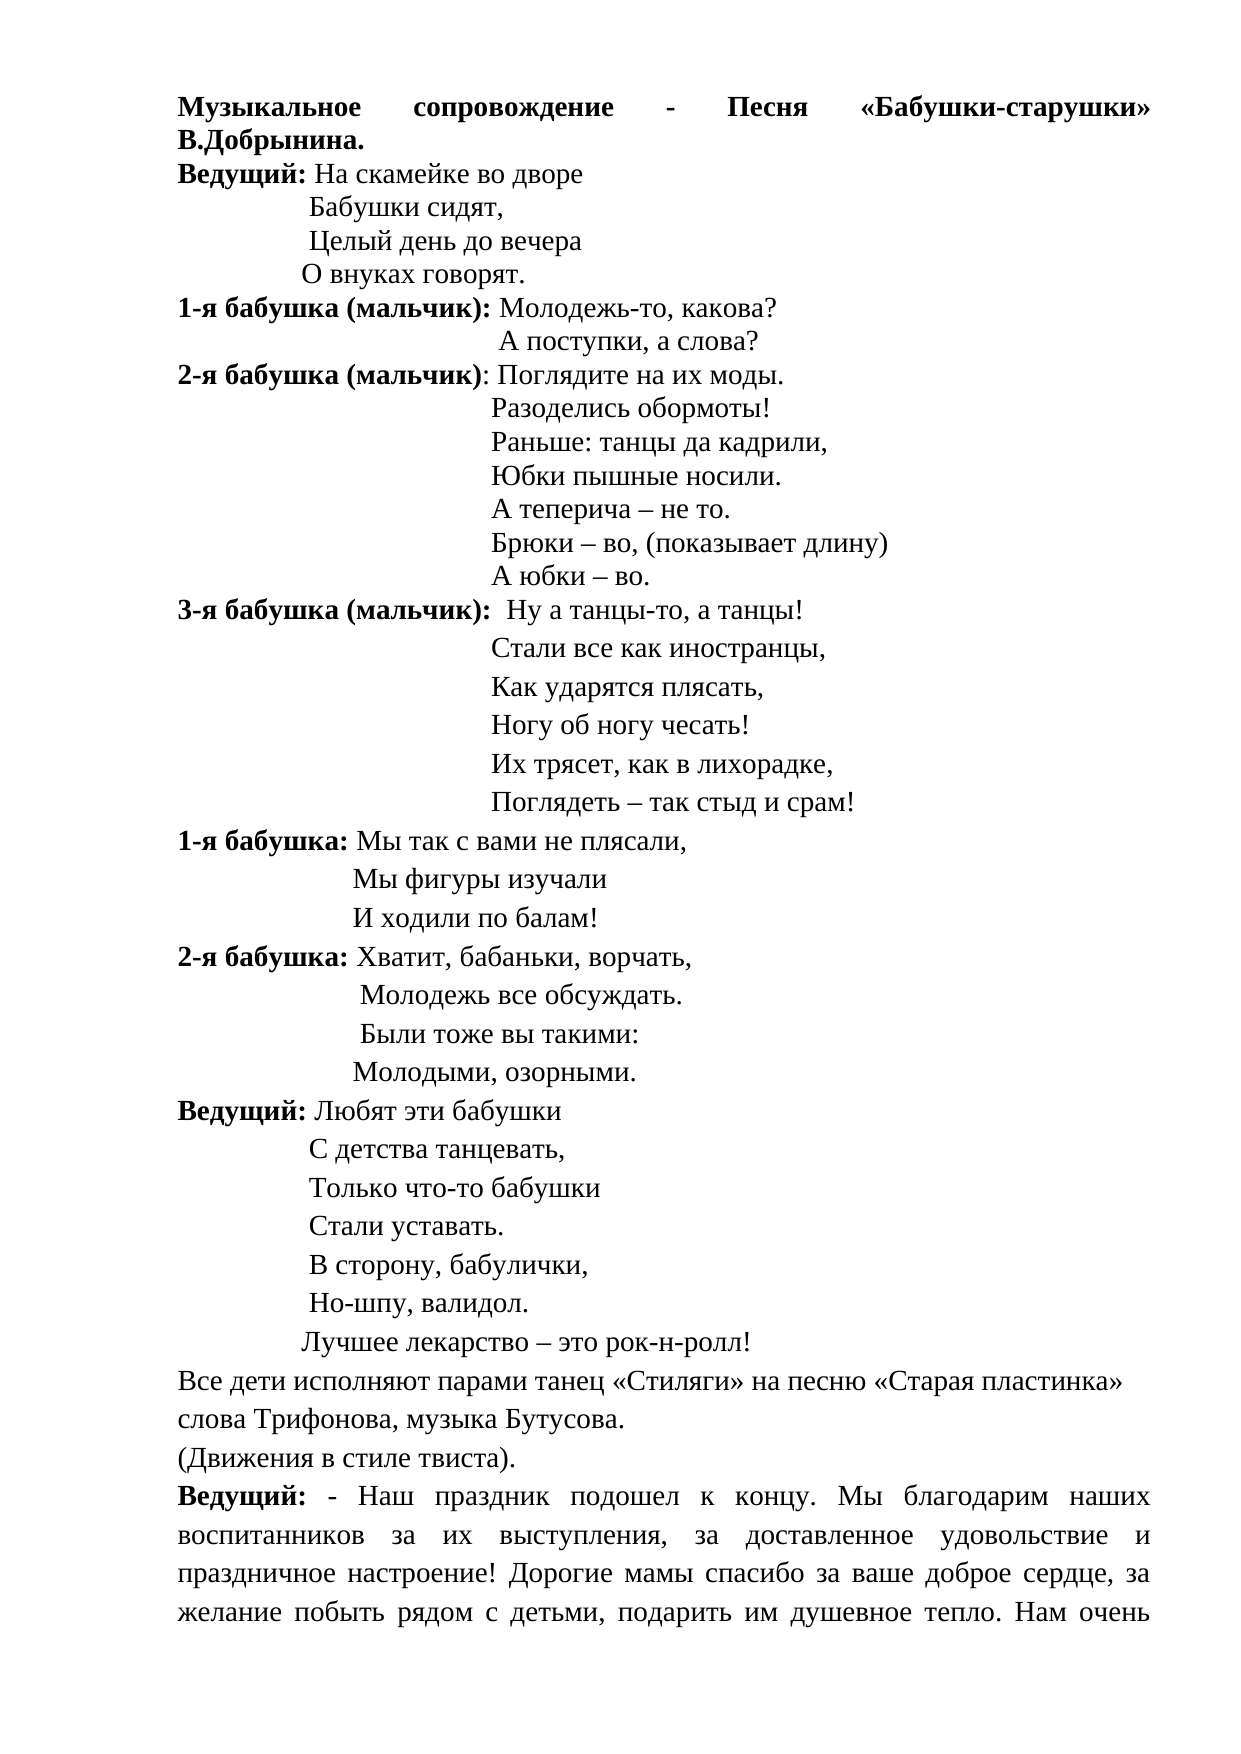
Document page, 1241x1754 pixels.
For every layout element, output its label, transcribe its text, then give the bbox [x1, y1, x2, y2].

text Брюки – во, (показывает длину) [177, 525, 1152, 558]
text Все дети исполняют парами танец «Стиляги» на песню «Старая пластинка» слова Трифонова, музыка Бутусова. [177, 1363, 1152, 1435]
text О внуках говорят. [177, 256, 1152, 290]
text В сторону, бабулички, [177, 1247, 1152, 1281]
text Стали уставать. [177, 1208, 1152, 1242]
text А поступки, а слова? [177, 323, 1152, 357]
text Ведущий: На скамейке во дворе [177, 156, 1152, 189]
text А юбки – во. [177, 558, 1152, 592]
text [177, 1478, 1152, 1627]
text Только что-то бабушки [177, 1170, 1152, 1203]
text Их трясет, как в лихорадке, [177, 746, 1152, 779]
text Мы фигуры изучали [177, 862, 1152, 895]
text Как ударятся плясать, [177, 669, 1152, 702]
text Раньше: танцы да кадрили, [177, 424, 1152, 458]
text И ходили по балам! [177, 900, 1152, 934]
text Разоделись обормоты! [177, 391, 1152, 424]
text Музыкальное сопровождение - Песня «Бабушки-старушки» В.Добрынина. [177, 89, 1152, 156]
text Молодыми, озорными. [177, 1054, 1152, 1088]
text А теперича – не то. [177, 491, 1152, 525]
text Ногу об ногу чесать! [177, 707, 1152, 741]
text Ведущий: Любят эти бабушки [177, 1093, 1152, 1126]
text Молодежь все обсуждать. [177, 977, 1152, 1011]
text Были тоже вы такими: [177, 1016, 1152, 1049]
text 1-я бабушка (мальчик): Молодежь-то, какова? [177, 290, 1152, 323]
text Юбки пышные носили. [177, 458, 1152, 491]
text 3-я бабушка (мальчик): Ну а танцы-то, а танцы! [177, 592, 1152, 625]
text (Движения в стиле твиста). [177, 1440, 1152, 1473]
text 2-я бабушка: Хватит, бабаньки, ворчать, [177, 939, 1152, 972]
text С детства танцевать, [177, 1131, 1152, 1165]
text Поглядеть – так стыд и срам! [177, 784, 1152, 818]
text Целый день до вечера [177, 223, 1152, 256]
text 1-я бабушка: Мы так с вами не плясали, [177, 823, 1152, 857]
text Бабушки сидят, [177, 189, 1152, 223]
text Стали все как иностранцы, [177, 630, 1152, 664]
text Лучшее лекарство – это рок-н-ролл! [177, 1324, 1152, 1358]
text Но-шпу, валидол. [177, 1286, 1152, 1319]
text 2-я бабушка (мальчик): Поглядите на их моды. [177, 357, 1152, 391]
